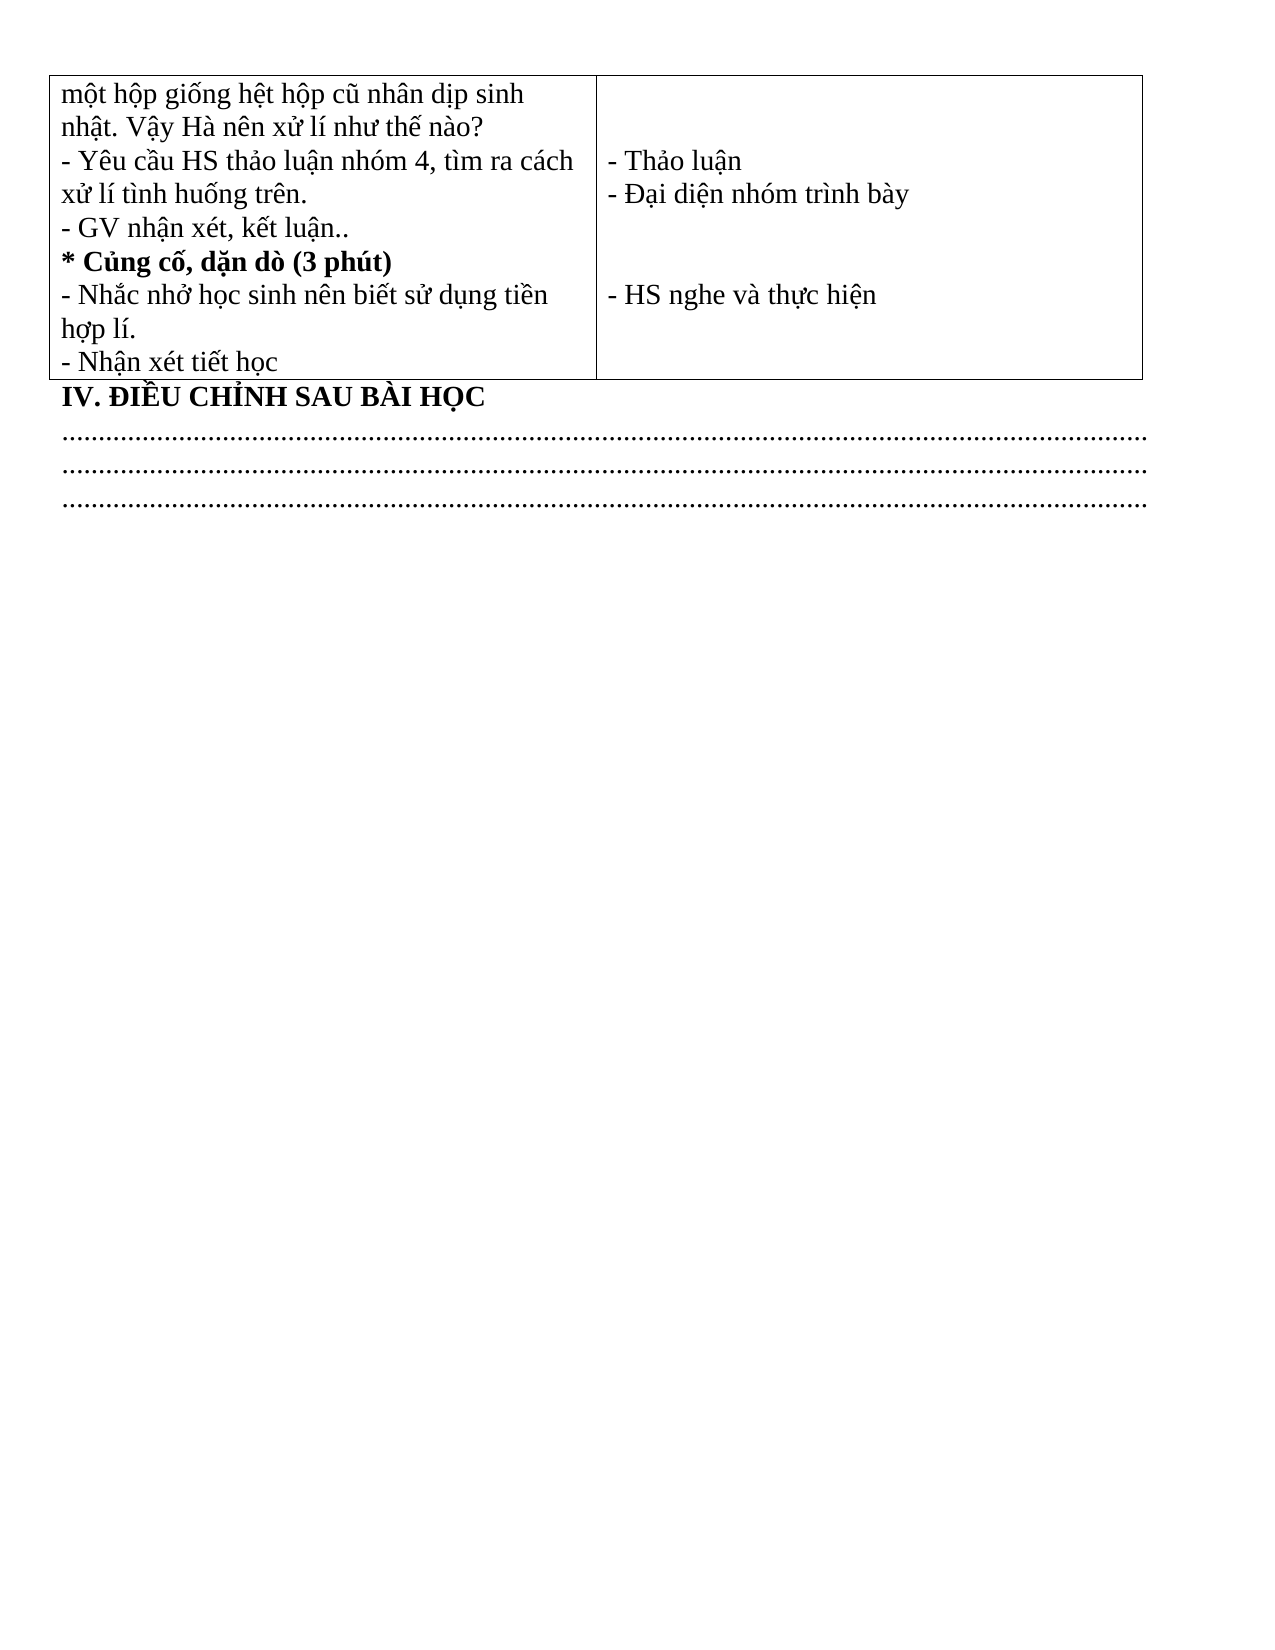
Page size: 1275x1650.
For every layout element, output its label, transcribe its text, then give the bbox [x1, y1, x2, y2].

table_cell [597, 76, 1142, 378]
text IV. ĐIỀU CHỈNH SAU BÀI HỌC [61, 379, 1213, 413]
text ............................................................................................................................................................................................................................................................................................................................................................................................................................................................... [61, 413, 1149, 514]
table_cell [50, 76, 596, 378]
